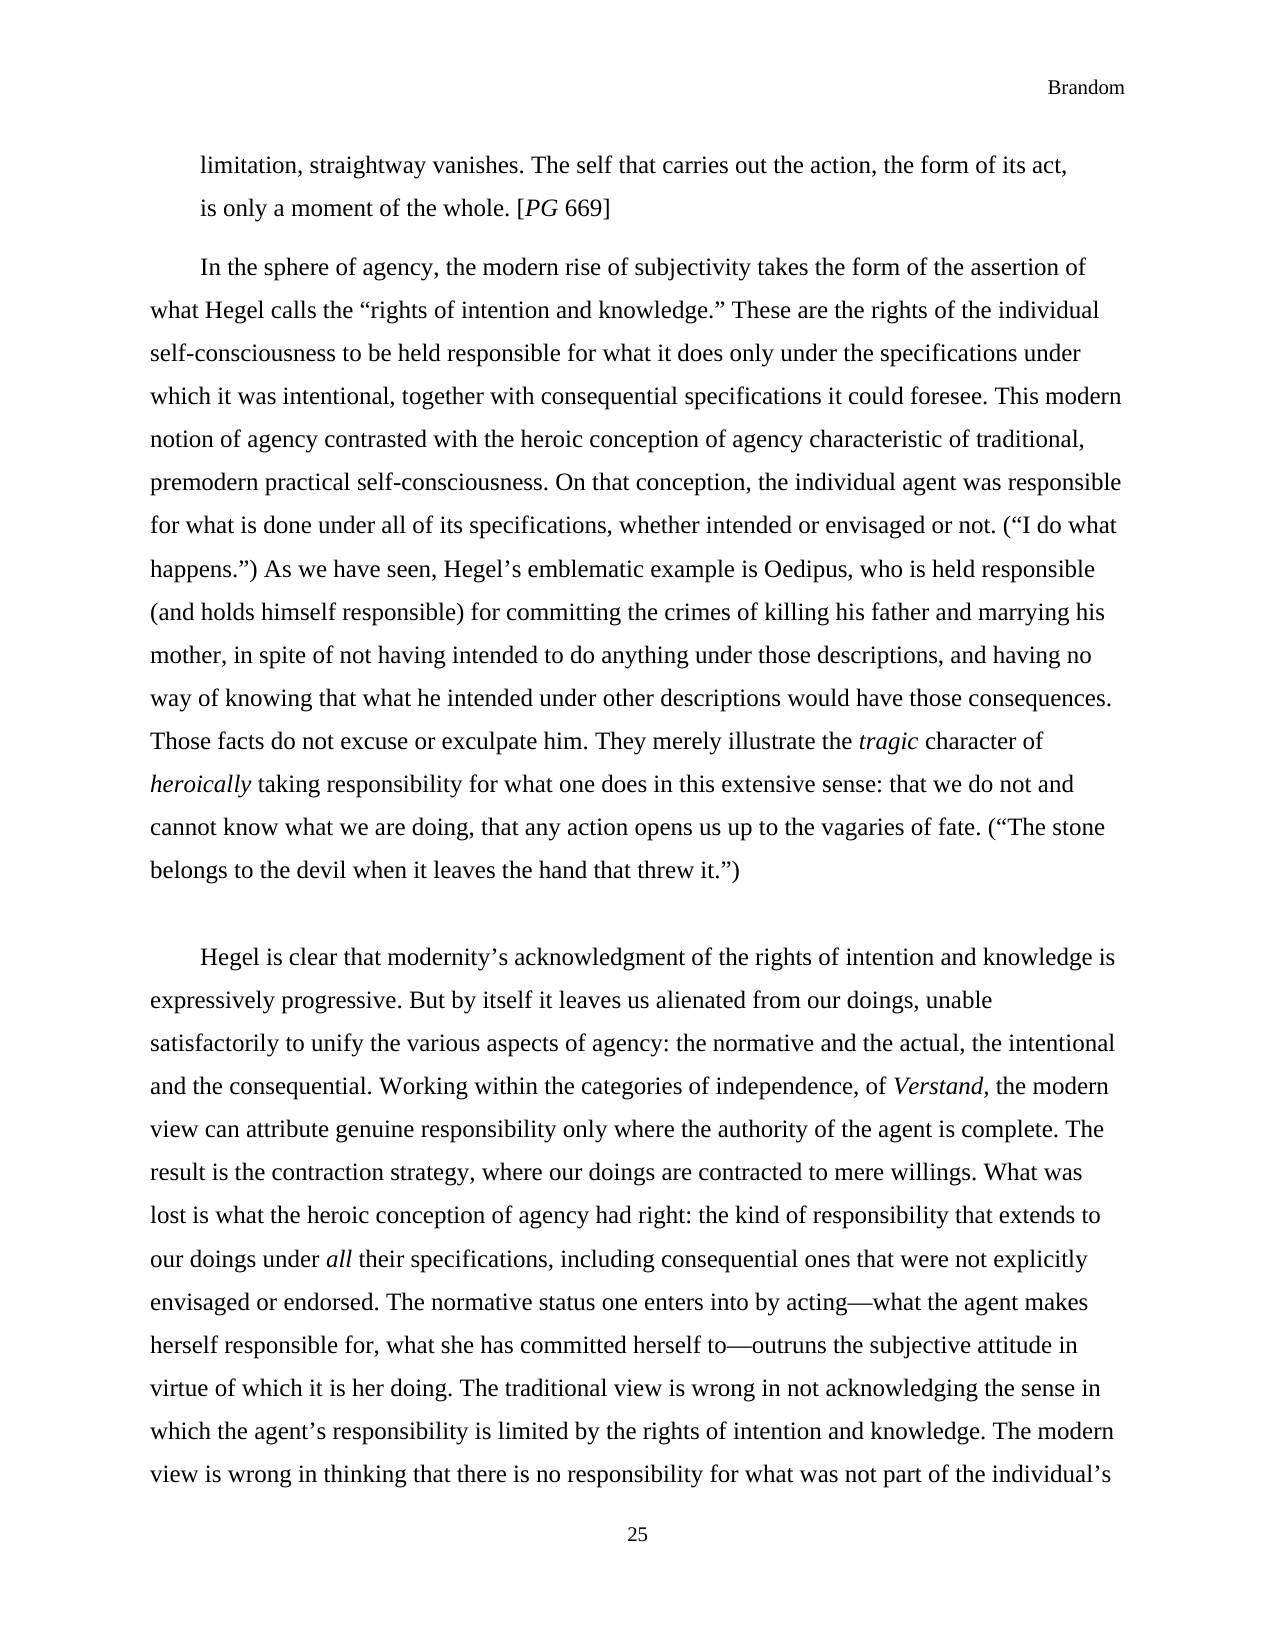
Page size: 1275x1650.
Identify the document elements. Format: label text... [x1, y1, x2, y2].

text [150, 942, 1125, 1488]
text In the sphere of agency, the modern rise of subjectivity takes the form of the assertion of what Hegel calls the “rights of intention and knowledge.” These are the rights of the individual self-consciousness to be held responsible for what it does only under the specifications under which it was intentional, together with consequential specifications it could foresee. This modern notion of agency contrasted with the heroic conception of agency characteristic of traditional, premodern practical self-consciousness. On that conception, the individual agent was responsible for what is done under all of its specifications, whether intended or envisaged or not. (“I do what happens.”) As we have seen, Hegel’s emblematic example is Oedipus, who is held responsible (and holds himself responsible) for committing the crimes of killing his father and marrying his mother, in spite of not having intended to do anything under those descriptions, and having no way of knowing that what he intended under other descriptions would have those consequences. Those facts do not excuse or exculpate him. They merely illustrate the tragic character of heroically taking responsibility for what one does in this extensive sense: that we do not and cannot know what we are doing, that any action opens us up to the vagaries of fate. (“The stone belongs to the devil when it leaves the hand that threw it.”) [150, 252, 1125, 884]
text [200, 150, 1087, 222]
